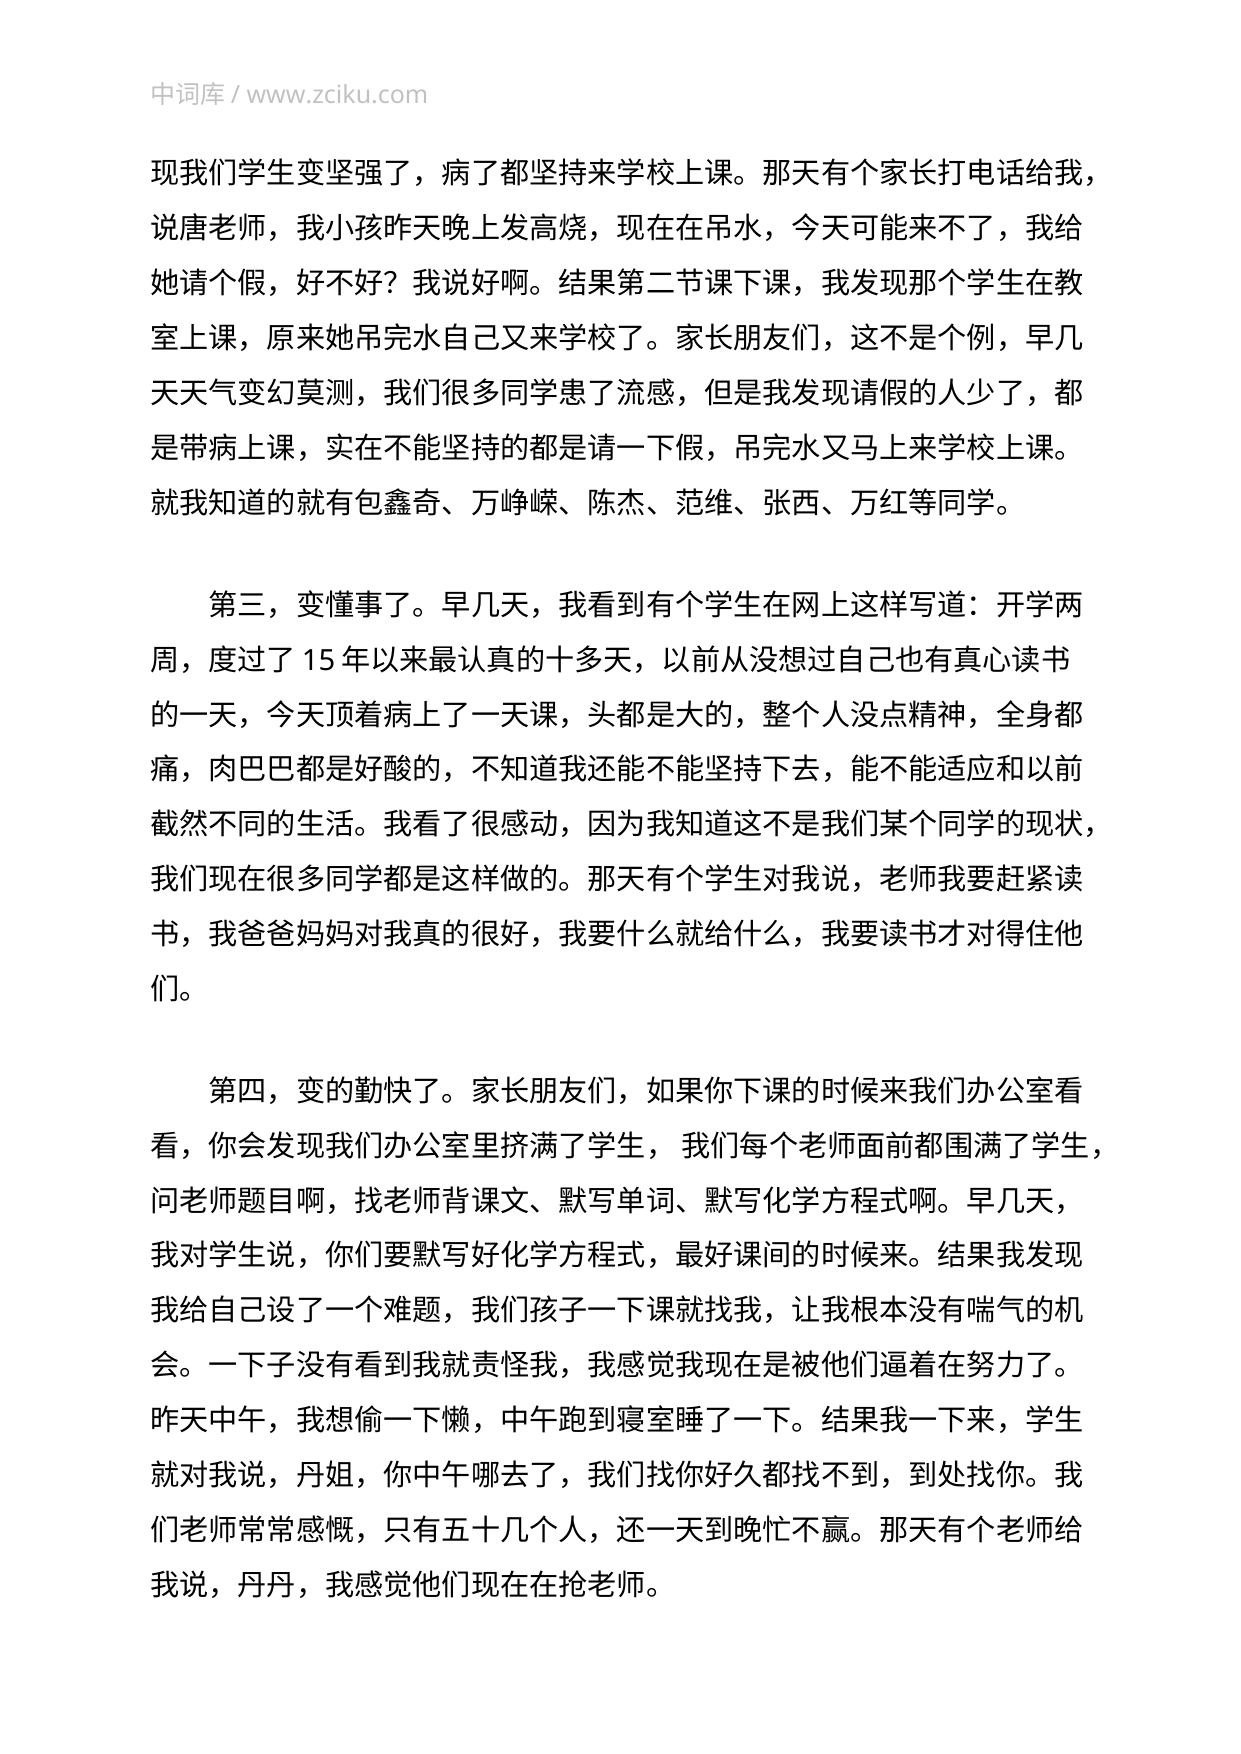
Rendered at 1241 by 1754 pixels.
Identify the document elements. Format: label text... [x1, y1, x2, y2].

text 第四，变的勤快了。家长朋友们，如果你下课的时候来我们办公室看看，你会发现我们办公室里挤满了学生， 我们每个老师面前都围满了学生，问老师题目啊，找老师背课文、默写单词、默写化学方程式啊。早几天，我对学生说，你们要默写好化学方程式，最好课间的时候来。结果我发现我给自己设了一个难题，我们孩子一下课就找我，让我根本没有喘气的机会。一下子没有看到我就责怪我，我感觉我现在是被他们逼着在努力了。昨天中午，我想偷一下懒，中午跑到寝室睡了一下。结果我一下来，学生就对我说，丹姐，你中午哪去了，我们找你好久都找不到，到处找你。我们老师常常感慨，只有五十几个人，还一天到晚忙不赢。那天有个老师给我说，丹丹，我感觉他们现在在抢老师。 [150, 1067, 1090, 1604]
text 第三，变懂事了。早几天，我看到有个学生在网上这样写道：开学两周，度过了15年以来最认真的十多天，以前从没想过自己也有真心读书的一天，今天顶着病上了一天课，头都是大的，整个人没点精神，全身都痛，肉巴巴都是好酸的，不知道我还能不能坚持下去，能不能适应和以前截然不同的生活。我看了很感动，因为我知道这不是我们某个同学的现状，我们现在很多同学都是这样做的。那天有个学生对我说，老师我要赶紧读书，我爸爸妈妈对我真的很好，我要什么就给什么，我要读书才对得住他们。 [150, 581, 1090, 1008]
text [150, 150, 1090, 522]
